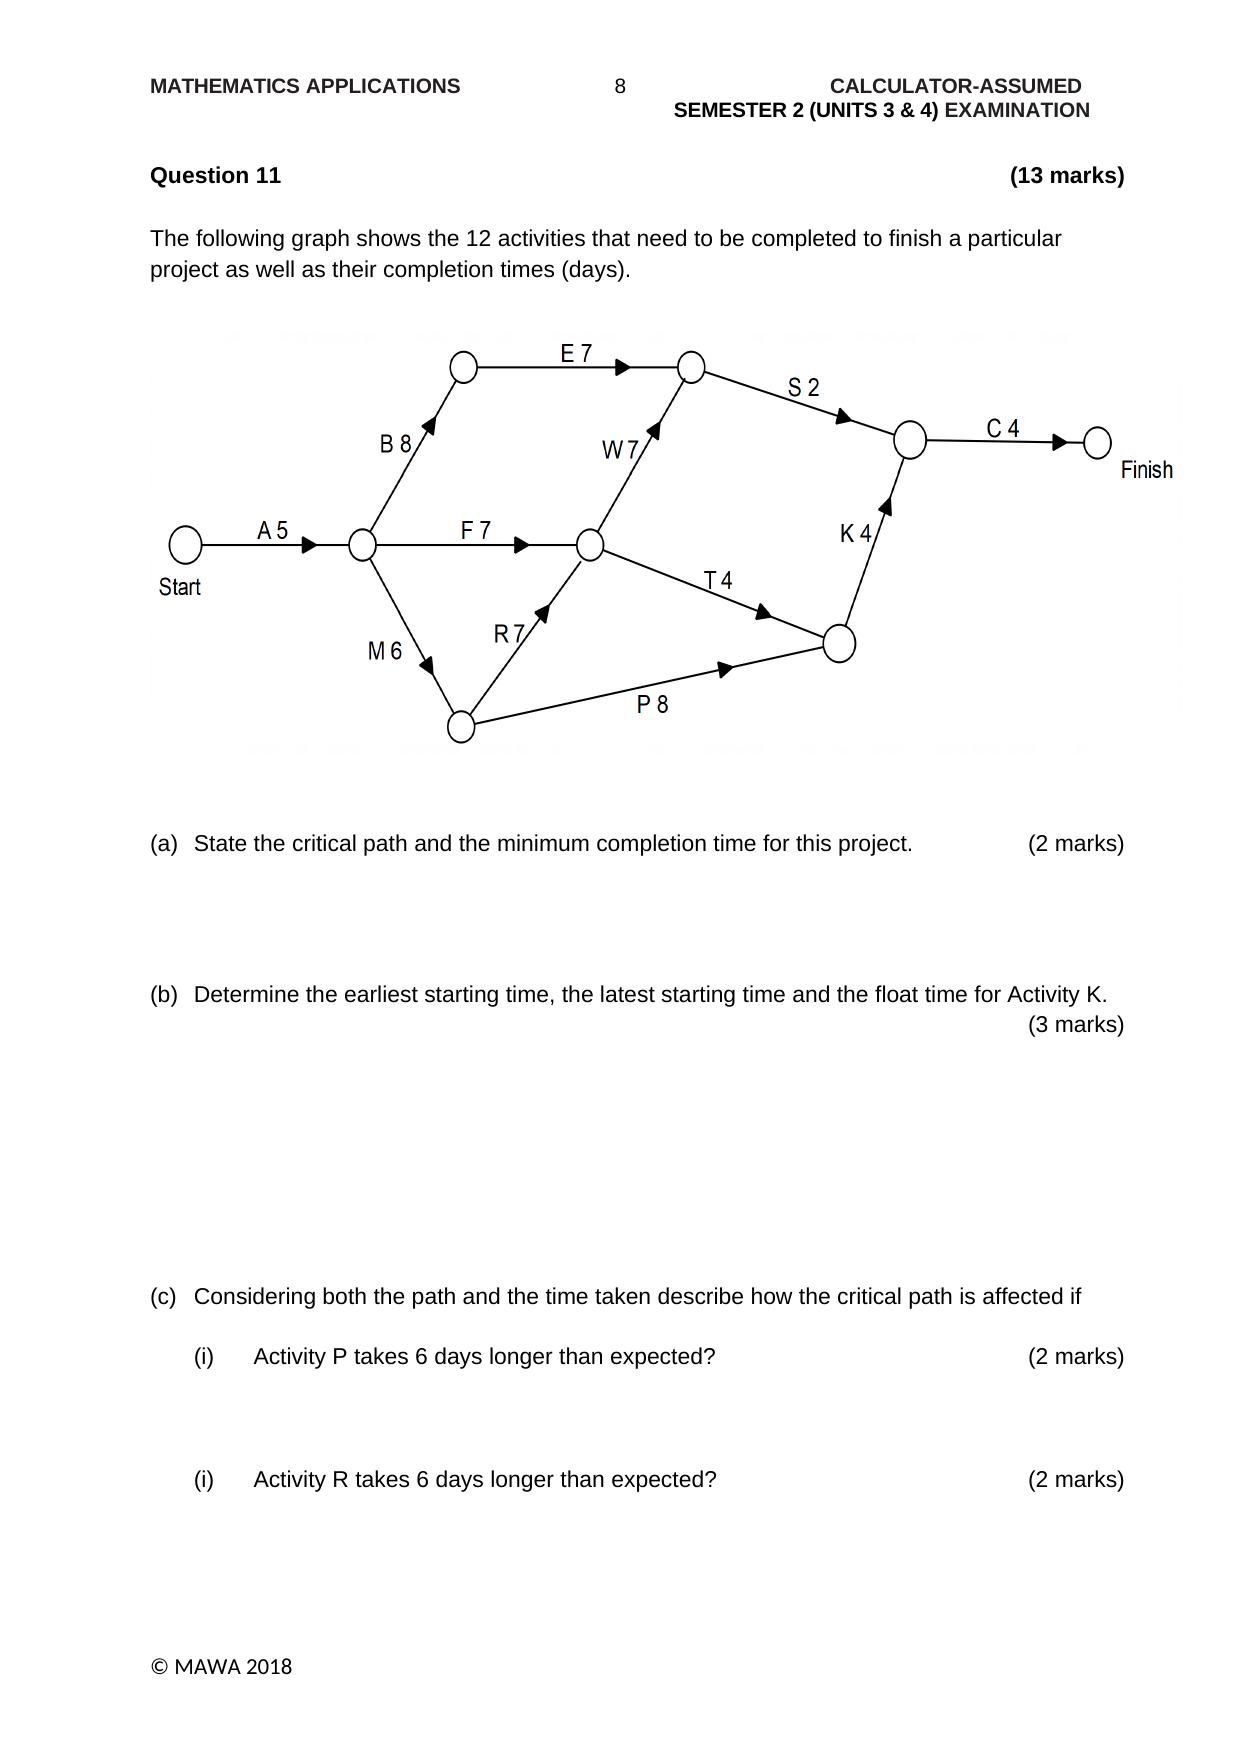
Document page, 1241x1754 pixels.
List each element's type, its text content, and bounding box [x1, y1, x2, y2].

text (i) Activity P takes 6 days longer than expected? (2 marks) [150, 1343, 1134, 1369]
text (3 marks) [150, 1011, 1134, 1037]
text (a) State the critical path and the minimum completion time for this project. (2 marks) [150, 829, 1134, 856]
text (b) Determine the earliest starting time, the latest starting time and the float time for Activity K. [150, 981, 1134, 1007]
picture [150, 333, 1181, 754]
text (c) Considering both the path and the time taken describe how the critical path is affected if [150, 1283, 1134, 1309]
text (i) Activity R takes 6 days longer than expected? (2 marks) [150, 1466, 1134, 1492]
text The following graph shows the 12 activities that need to be completed to finish a particular project as well as their completion times (days). [150, 225, 1134, 282]
text Question 11 (13 marks) [150, 162, 1134, 189]
